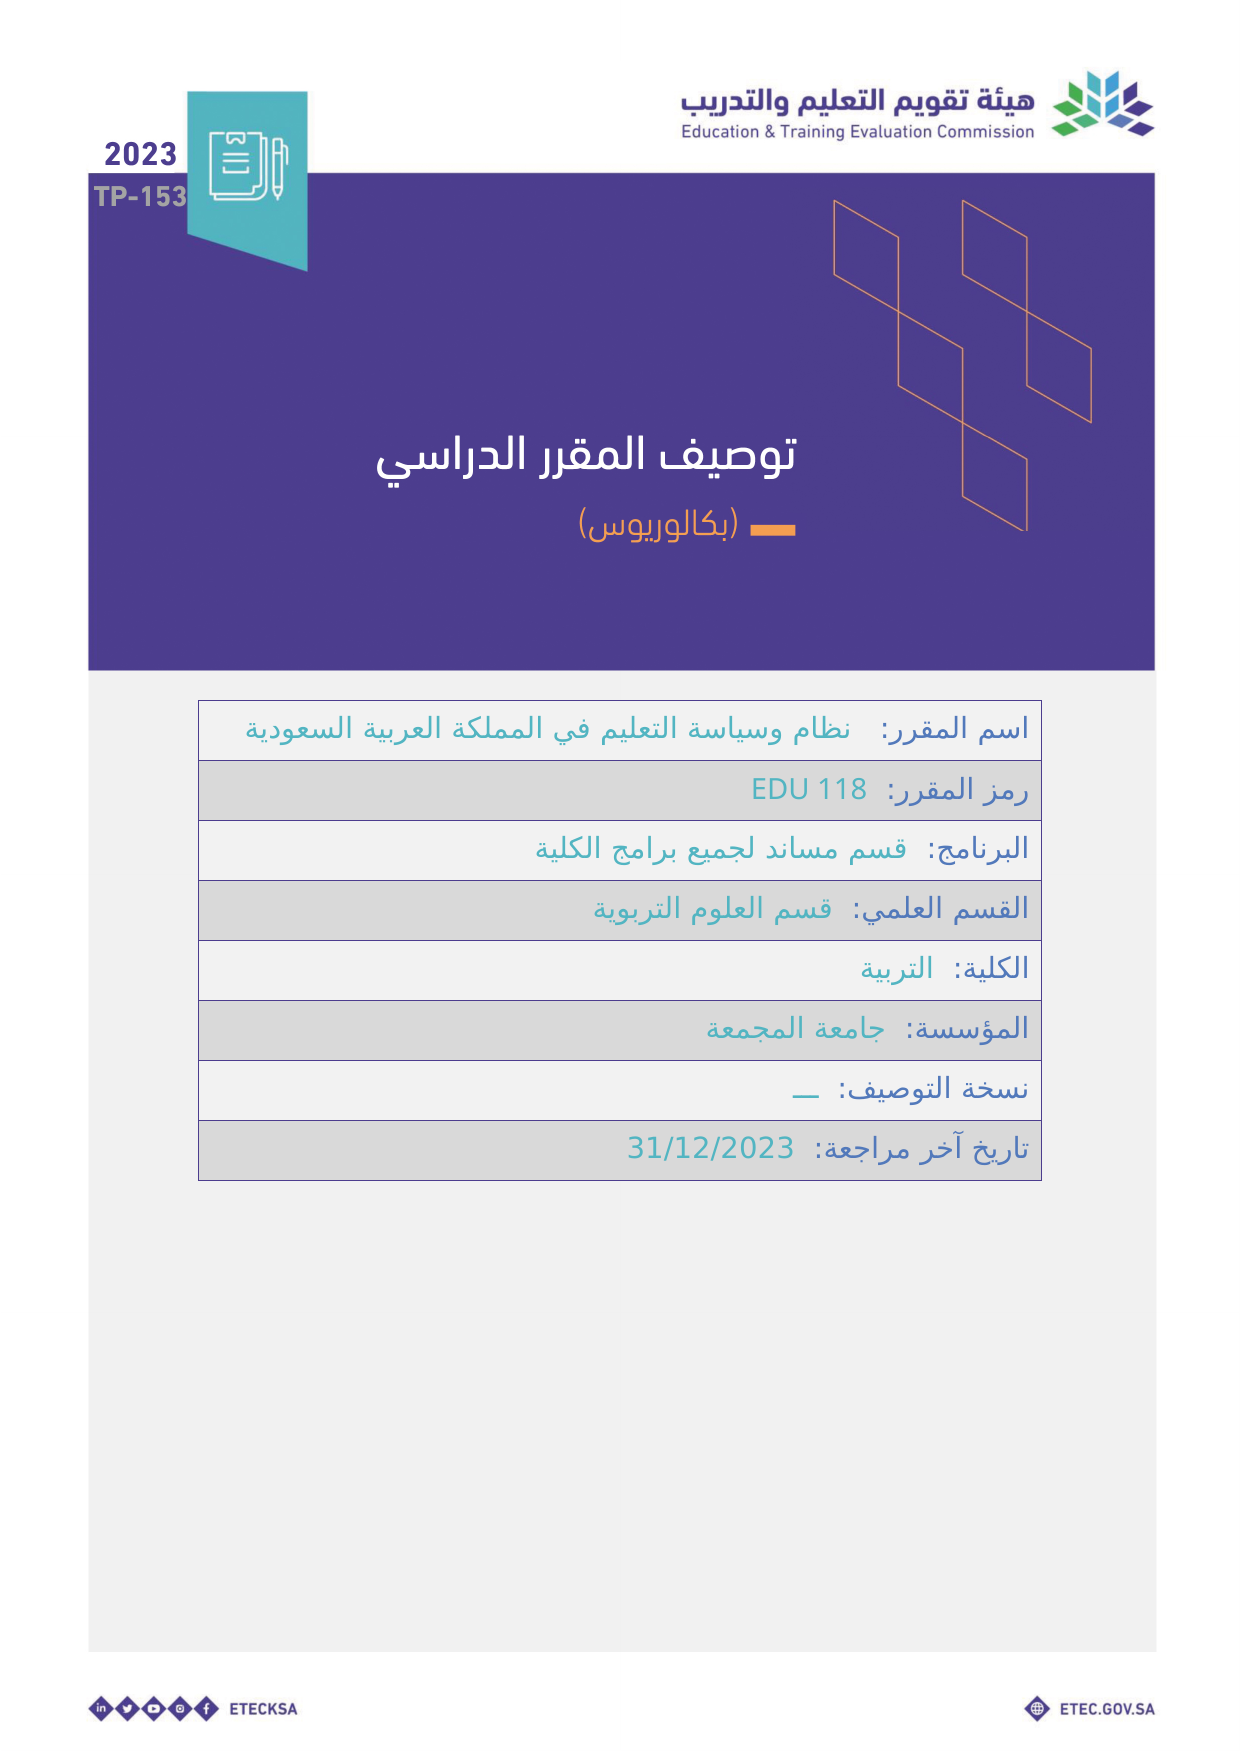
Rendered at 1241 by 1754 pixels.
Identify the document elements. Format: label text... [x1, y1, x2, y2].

table_cell المؤسسة: جامعة المجمعة [199, 1001, 1041, 1060]
table_cell تاريخ آخر مراجعة: 31/12/2023 [199, 1121, 1041, 1180]
table_cell البرنامج: قسم مساند لجميع برامج الكلية [199, 821, 1041, 880]
table_header اسم المقرر: نظام وسياسة التعليم في المملكة العربية السعودية [199, 701, 1041, 760]
table_cell الكلية: التربية [199, 941, 1041, 1000]
table_cell القسم العلمي: قسم العلوم التربوية [199, 881, 1041, 940]
picture [1, 0, 1240, 1751]
table_cell رمز المقرر: EDU 118 [199, 761, 1041, 820]
table_cell نسخة التوصيف: ـــ [199, 1061, 1041, 1120]
